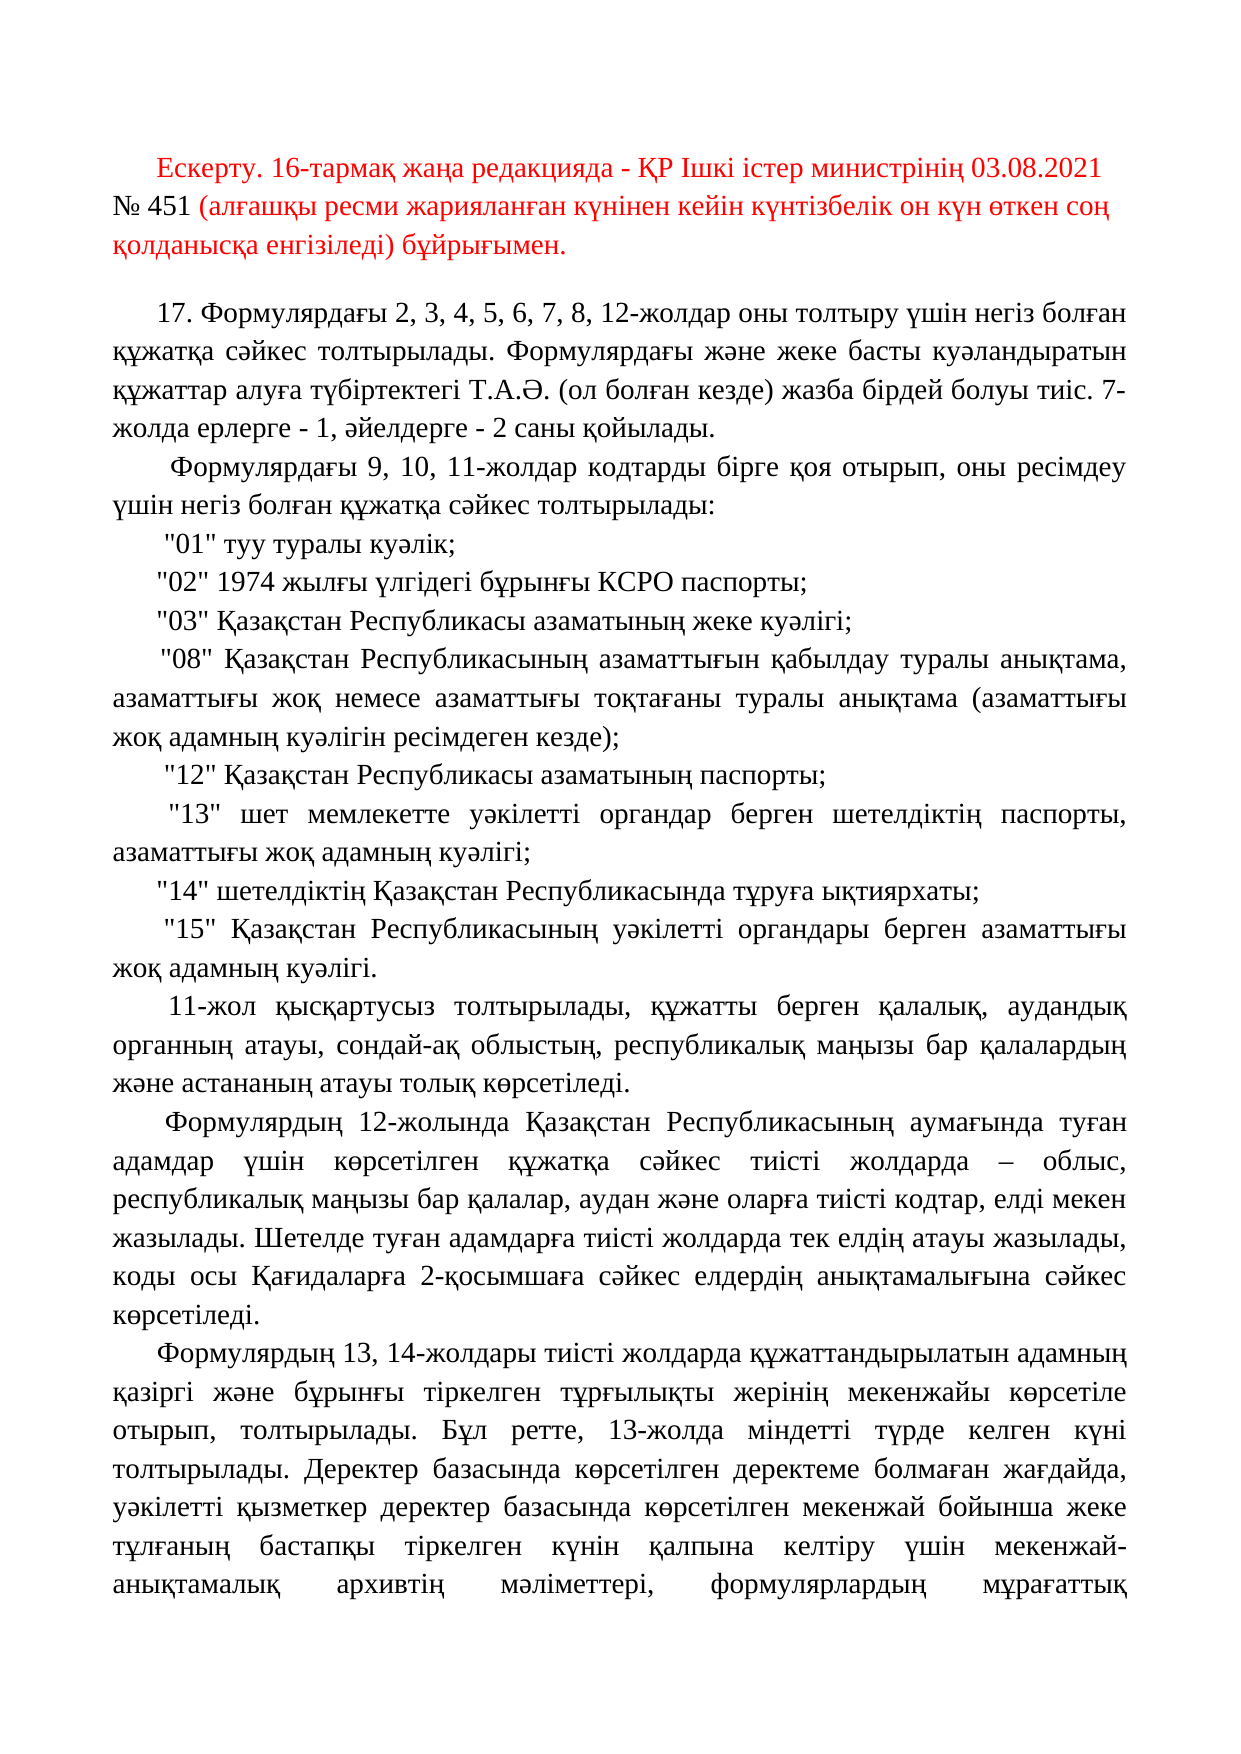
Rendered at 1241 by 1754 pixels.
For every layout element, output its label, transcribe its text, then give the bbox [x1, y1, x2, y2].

text "15" Қазақстан Республикасының уәкілетті органдары берген азаматтығы жоқ адамның куәлiгi. [112, 911, 1128, 983]
text 11-жол қысқартусыз толтырылады, құжатты берген қалалық, аудандық органның атауы, сондай-ақ облыстың, республикалық маңызы бар қалалардың және астананың атауы толық көрсетiледі. [112, 988, 1128, 1099]
text "14" шетелдіктің Қазақстан Республикасында тұруға ықтиярхаты; [112, 873, 1128, 906]
text "12" Қазақстан Республикасы азаматының паспорты; [112, 757, 1128, 791]
text "01" туу туралы куәлiк; [112, 526, 1128, 559]
text "13" шет мемлекетте уәкілетті органдар берген шетелдіктің паспорты, азаматтығы жоқ адамның куәлiгi; [112, 796, 1128, 868]
text "08" Қазақстан Республикасының азаматтығын қабылдау туралы анықтама, азаматтығы жоқ немесе азаматтығы тоқтағаны туралы анықтама (азаматтығы жоқ адамның куәлігін ресімдеген кезде); [112, 642, 1128, 752]
text "02" 1974 жылғы үлгiдегi бұрынғы КСРО паспорты; [112, 564, 1128, 598]
text Формулярдың 12-жолында Қазақстан Республикасының аумағында туған адамдар үшiн көрсетілген құжатқа сәйкес тиiстi жолдарда – облыс, республикалық маңызы бар қалалар, аудан және оларға тиiстi кодтар, елдi мекен жазылады. Шетелде туған адамдарға тиiстi жолдарда тек елдің атауы жазылады, коды осы Қағидаларға 2-қосымшаға сәйкес елдердің анықтамалығына сәйкес көрсетіледі. [112, 1104, 1128, 1330]
text 17. Формулярдағы 2, 3, 4, 5, 6, 7, 8, 12-жолдар оны толтыру үшін негiз болған құжатқа сәйкес толтырылады. Формулярдағы және жеке басты куәландыратын құжаттар алуға түбiртектегі Т.А.Ә. (ол болған кезде) жазба бiрдей болуы тиіс. 7-жолда ерлерге - 1, әйелдерге - 2 саны қойылады. [112, 295, 1128, 444]
text Ескерту. 16-тармақ жаңа редакцияда - ҚР Ішкі істер министрінің 03.08.2021 № 451 (алғашқы ресми жарияланған күнінен кейін күнтізбелік он күн өткен соң қолданысқа енгізіледі) бұйрығымен. [112, 150, 1128, 291]
text "03" Қазақстан Республикасы азаматының жеке куәлiгi; [112, 603, 1128, 637]
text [112, 1335, 1128, 1600]
text Формулярдағы 9, 10, 11-жолдар кодтарды бiрге қоя отырып, оны ресiмдеу үшiн негiз болған құжатқа сәйкес толтырылады: [112, 449, 1128, 521]
